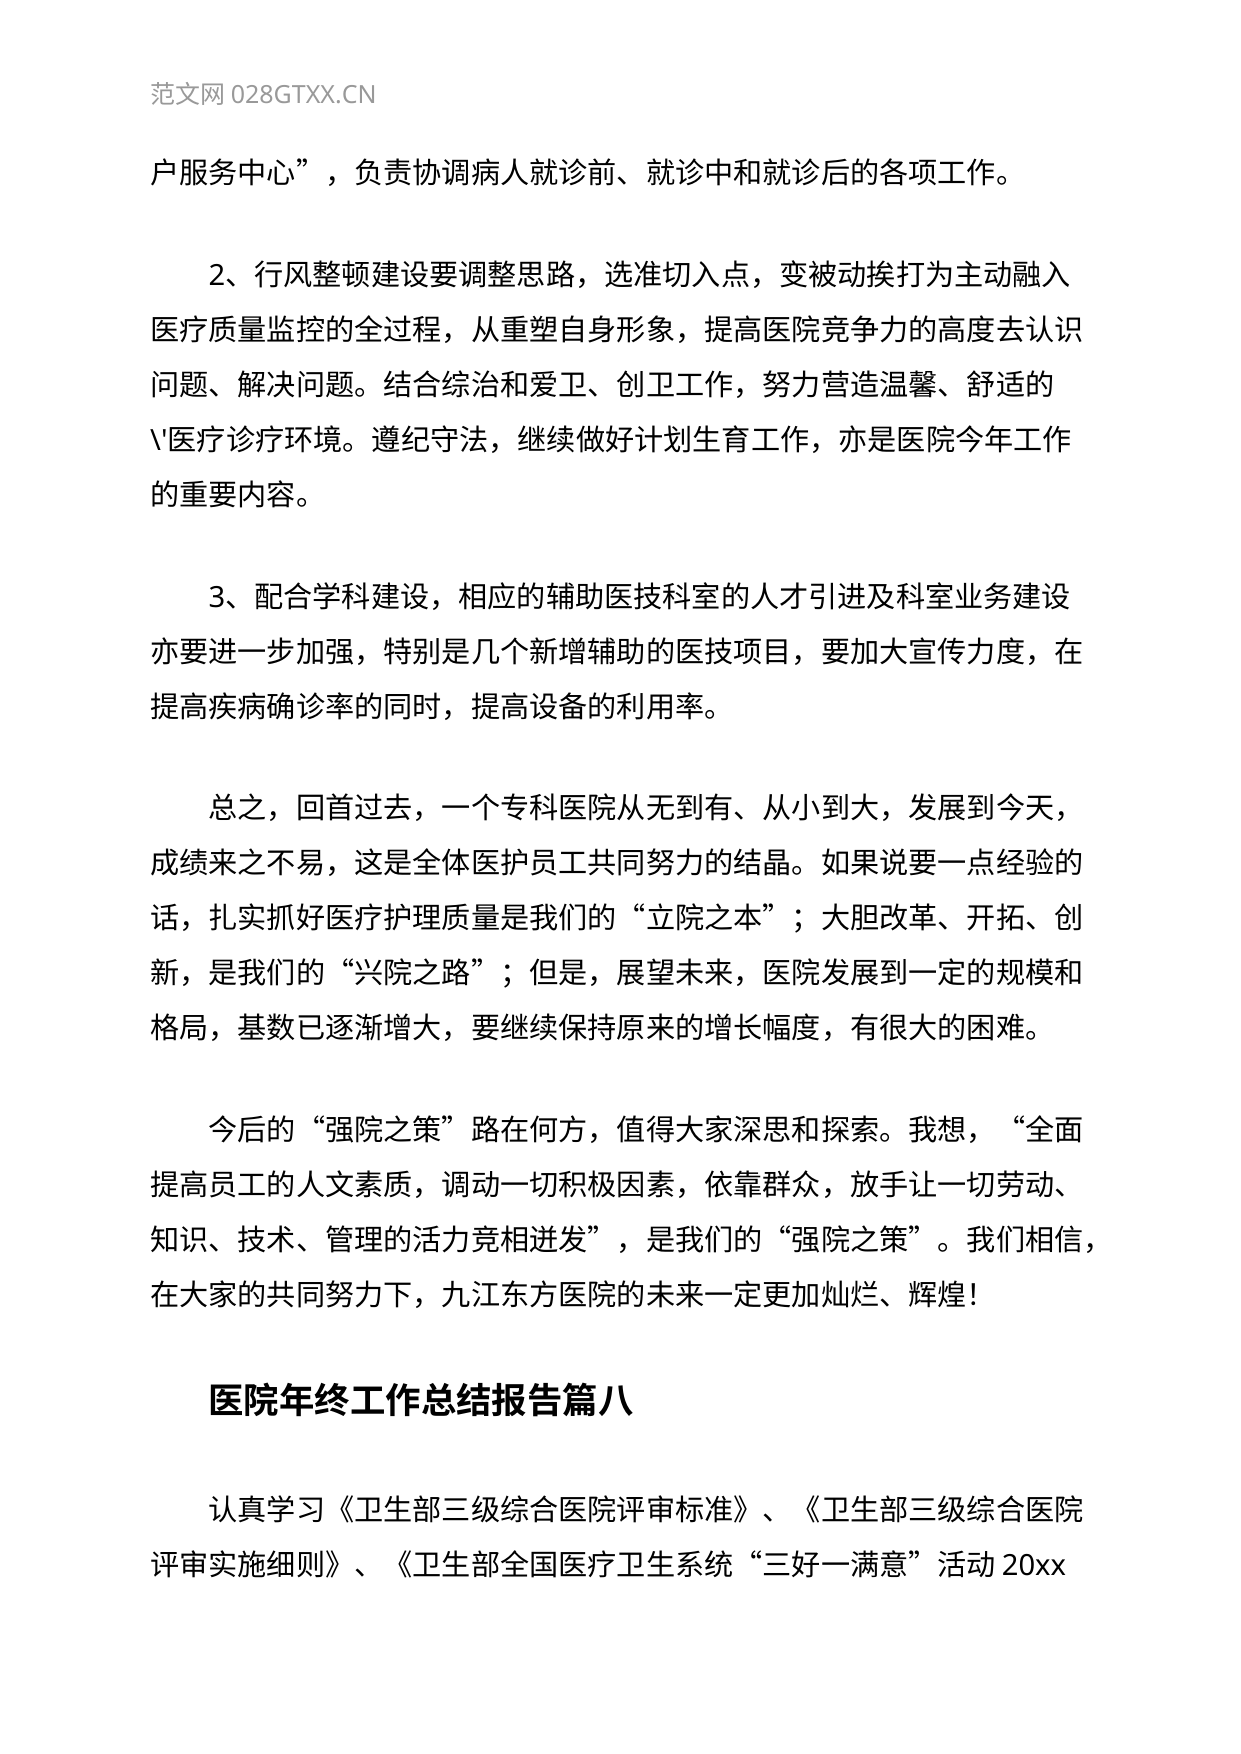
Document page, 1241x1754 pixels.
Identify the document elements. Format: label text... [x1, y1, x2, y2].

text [150, 150, 1090, 192]
text 总之，回首过去，一个专科医院从无到有、从小到大，发展到今天，成绩来之不易，这是全体医护员工共同努力的结晶。如果说要一点经验的话，扎实抓好医疗护理质量是我们的“立院之本”；大胆改革、开拓、创新，是我们的“兴院之路”；但是，展望未来，医院发展到一定的规模和格局，基数已逐渐增大，要继续保持原来的增长幅度，有很大的困难。 [150, 785, 1090, 1047]
text 3、配合学科建设，相应的辅助医技科室的人才引进及科室业务建设亦要进一步加强，特别是几个新增辅助的医技项目，要加大宣传力度，在提高疾病确诊率的同时，提高设备的利用率。 [150, 573, 1090, 726]
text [150, 1486, 1090, 1583]
text 医院年终工作总结报告篇八 [150, 1373, 1090, 1424]
text 2、行风整顿建设要调整思路，选准切入点，变被动挨打为主动融入医疗质量监控的全过程，从重塑自身形象，提高医院竞争力的高度去认识问题、解决问题。结合综治和爱卫、创卫工作，努力营造温馨、舒适的\'医疗诊疗环境。遵纪守法，继续做好计划生育工作，亦是医院今年工作的重要内容。 [150, 252, 1090, 514]
text 今后的“强院之策”路在何方，值得大家深思和探索。我想，“全面提高员工的人文素质，调动一切积极因素，依靠群众，放手让一切劳动、知识、技术、管理的活力竞相迸发”，是我们的“强院之策”。我们相信，在大家的共同努力下，九江东方医院的未来一定更加灿烂、辉煌！ [150, 1106, 1090, 1313]
